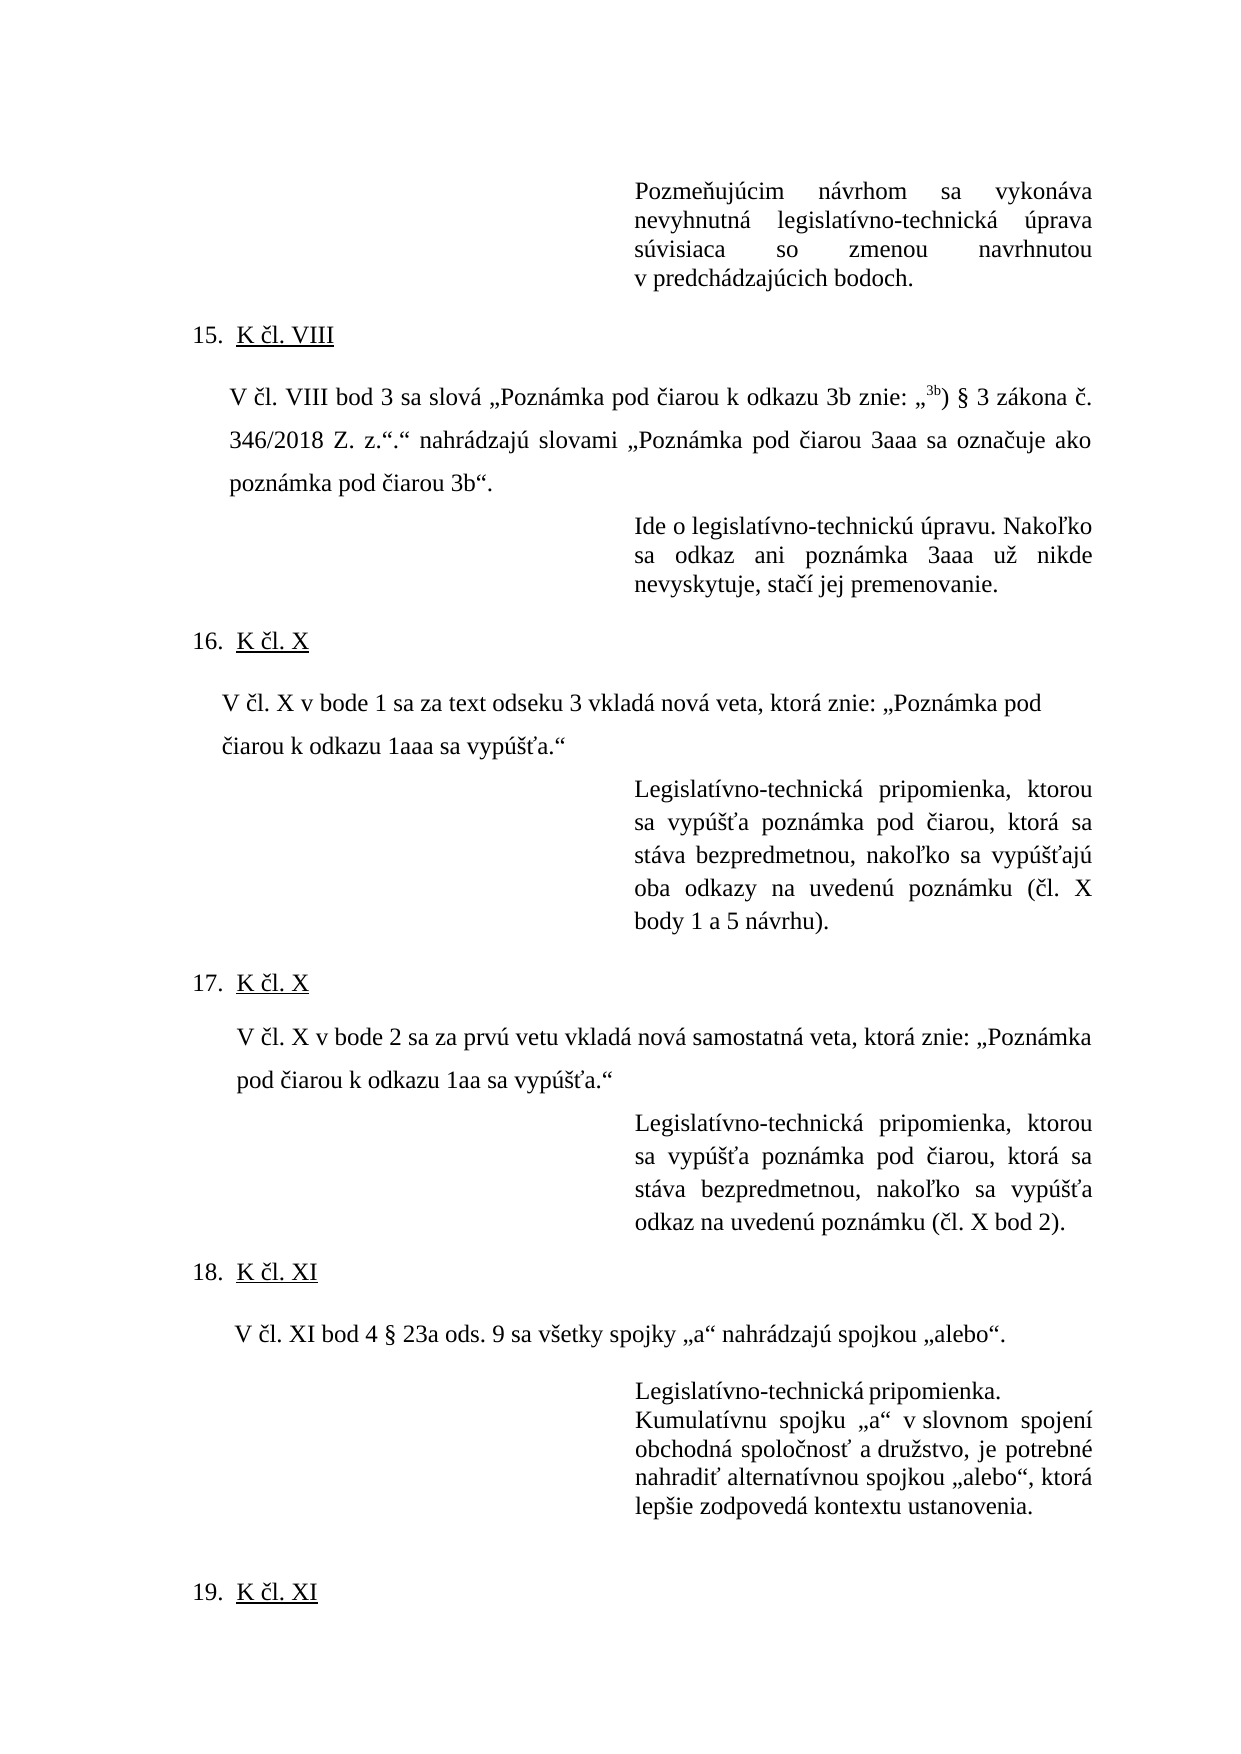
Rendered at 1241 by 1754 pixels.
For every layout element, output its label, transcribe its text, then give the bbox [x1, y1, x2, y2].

list K čl. VIII [192, 320, 1093, 349]
list K čl. X [192, 968, 1093, 997]
list Ide o legislatívno-technickú úpravu. Nakoľko sa odkaz ani poznámka 3aaa už nikde nevyskytuje, stačí jej premenovanie. [634, 511, 1093, 597]
text Pozmeňujúcim návrhom sa vykonáva nevyhnutná legislatívno-technická úprava súvisiaca so zmenou navrhnutou v predchádzajúcich bodoch. [266, 176, 1093, 291]
list K čl. XI [192, 1257, 1093, 1286]
list K čl. XI [192, 1577, 1093, 1606]
list V čl. X v bode 1 sa za text odseku 3 vkladá nová veta, ktorá znie: „Poznámka pod čiarou k odkazu 1aaa sa vypúšťa.“ [222, 688, 1093, 760]
text V čl. VIII bod 3 sa slová „Poznámka pod čiarou k odkazu 3b znie: „3b) § 3 zákona č. 346/2018 Z. z.“.“ nahrádzajú slovami „Poznámka pod čiarou 3aaa sa označuje ako poznámka pod čiarou 3b“. [229, 382, 1093, 497]
list Legislatívno-technická pripomienka. [635, 1376, 1093, 1405]
list V čl. XI bod 4 § 23a ods. 9 sa všetky spojky „a“ nahrádzajú spojkou „alebo“. [222, 1319, 1093, 1347]
text Legislatívno-technická pripomienka, ktorou sa vypúšťa poznámka pod čiarou, ktorá sa stáva bezpredmetnou, nakoľko sa vypúšťajú oba odkazy na uvedenú poznámku (čl. X body 1 a 5 návrhu). [634, 774, 1093, 935]
list Kumulatívnu spojku „a“ v slovnom spojení obchodná spoločnosť a družstvo, je potrebné nahradiť alternatívnou spojkou „alebo“, ktorá lepšie zodpovedá kontextu ustanovenia. [635, 1405, 1093, 1520]
list K čl. X [192, 626, 1093, 655]
text V čl. X v bode 2 sa za prvú vetu vkladá nová samostatná veta, ktorá znie: „Poznámka pod čiarou k odkazu 1aa sa vypúšťa.“ [236, 1022, 1093, 1094]
text Legislatívno-technická pripomienka, ktorou sa vypúšťa poznámka pod čiarou, ktorá sa stáva bezpredmetnou, nakoľko sa vypúšťa odkaz na uvedenú poznámku (čl. X bod 2). [634, 1108, 1093, 1236]
